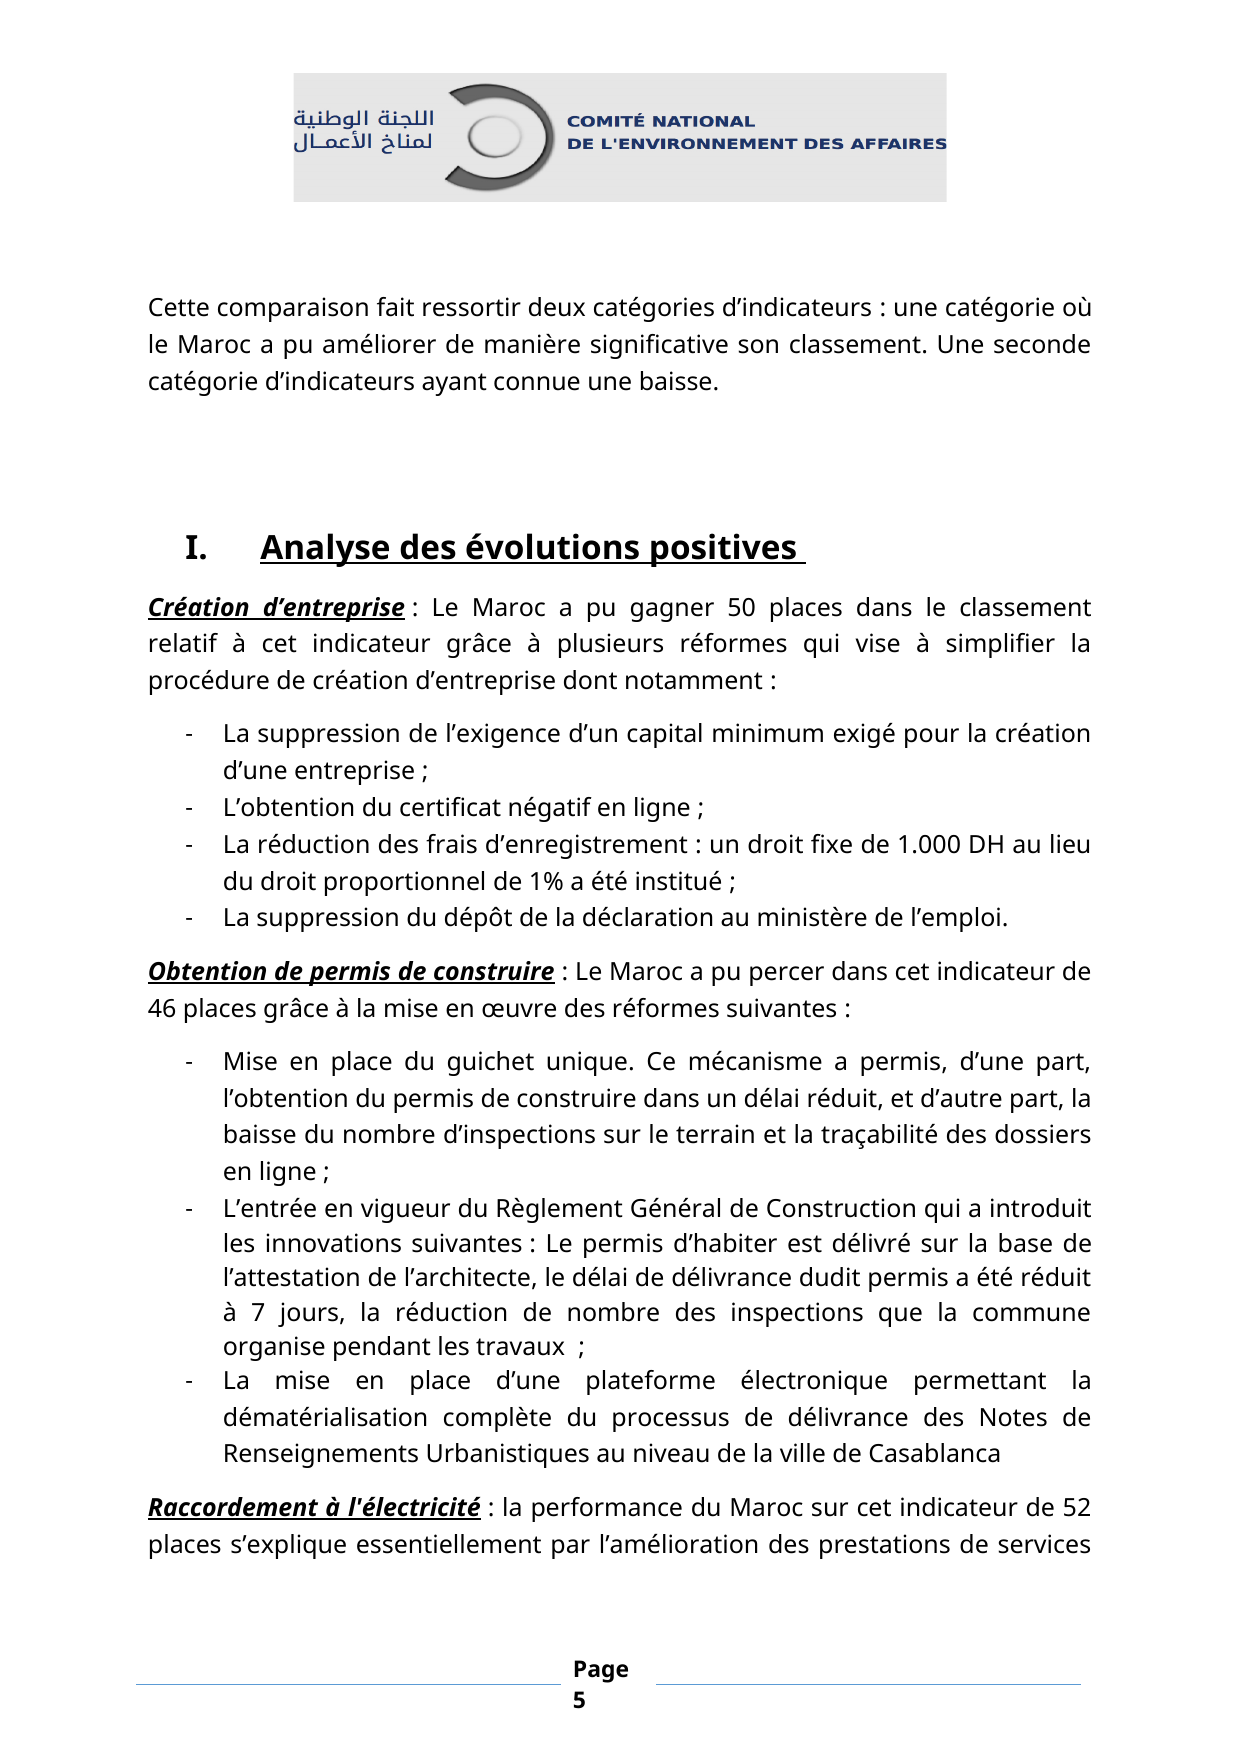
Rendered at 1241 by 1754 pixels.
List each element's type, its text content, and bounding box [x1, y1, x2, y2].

list La suppression de l’exigence d’un capital minimum exigé pour la création d’une entreprise ; [185, 716, 1093, 787]
picture [293, 73, 947, 202]
list La mise en place d’une plateforme électronique permettant la dématérialisation complète du processus de délivrance des Notes de Renseignements Urbanistiques au niveau de la ville de Casablanca [185, 1363, 1093, 1470]
text Cette comparaison fait ressortir deux catégories d’indicateurs : une catégorie où le Maroc a pu améliorer de manière significative son classement. Une seconde catégorie d’indicateurs ayant connue une baisse. [148, 290, 1093, 397]
text Obtention de permis de construire : Le Maroc a pu percer dans cet indicateur de 46 places grâce à la mise en œuvre des réformes suivantes : [148, 953, 1093, 1024]
list La suppression du dépôt de la déclaration au ministère de l’emploi. [185, 900, 1093, 934]
list Analyse des évolutions positives [185, 523, 1093, 569]
list L’obtention du certificat négatif en ligne ; [185, 790, 1093, 824]
list Mise en place du guichet unique. Ce mécanisme a permis, d’une part, l’obtention du permis de construire dans un délai réduit, et d’autre part, la baisse du nombre d’inspections sur le terrain et la traçabilité des dossiers en ligne ; [185, 1044, 1093, 1188]
list L’entrée en vigueur du Règlement Général de Construction qui a introduit les innovations suivantes : Le permis d’habiter est délivré sur la base de l’attestation de l’architecte, le délai de délivrance dudit permis a été réduit à 7 jours, la réduction de nombre des inspections que la commune organise pendant les travaux ; [185, 1191, 1093, 1363]
text Création d’entreprise : Le Maroc a pu gagner 50 places dans le classement relatif à cet indicateur grâce à plusieurs réformes qui vise à simplifier la procédure de création d’entreprise dont notamment : [148, 589, 1093, 697]
list La réduction des frais d’enregistrement : un droit fixe de 1.000 DH au lieu du droit proportionnel de 1% a été institué ; [185, 826, 1093, 897]
